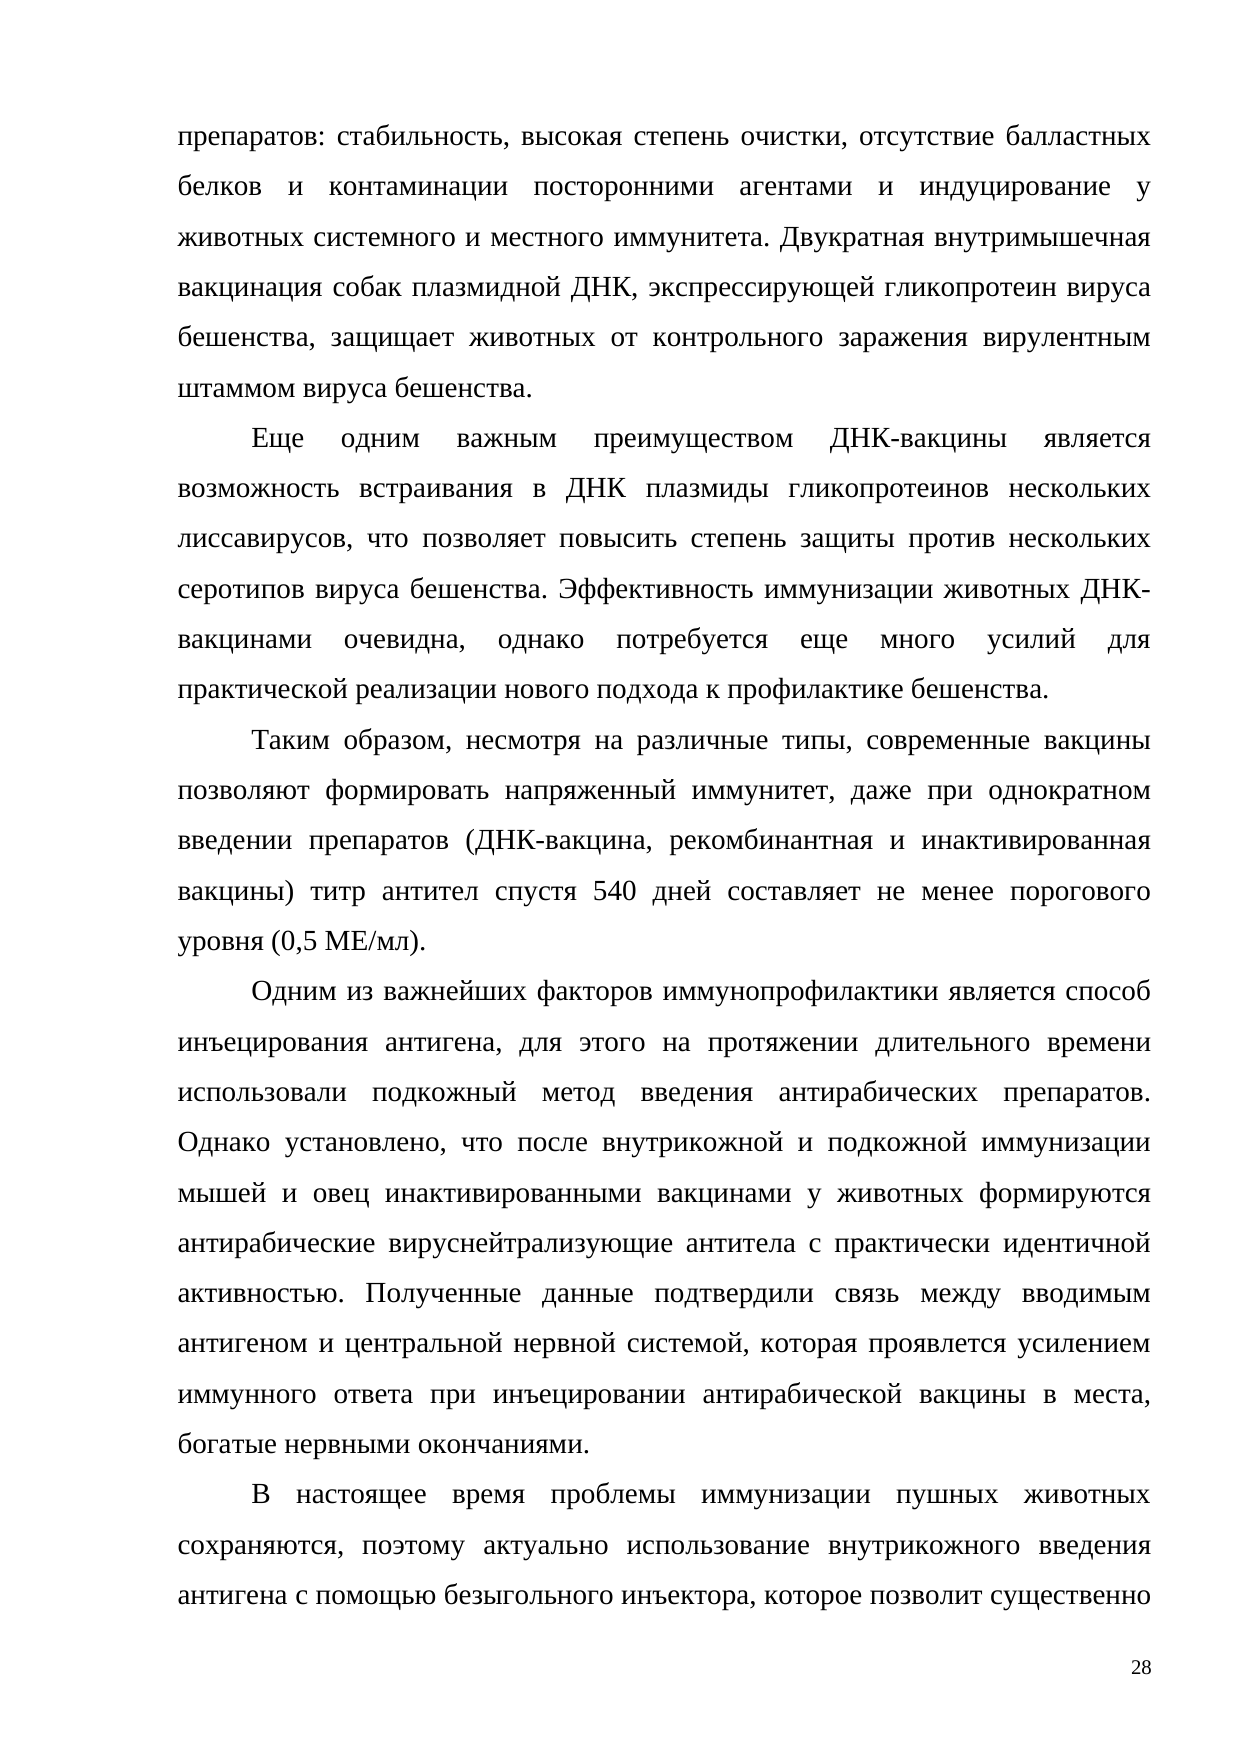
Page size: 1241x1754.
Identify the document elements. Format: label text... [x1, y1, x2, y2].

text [177, 1477, 1152, 1611]
text Одним из важнейших факторов иммунопрофилактики является способ инъецирования антигена, для этого на протяжении длительного времени использовали подкожный метод введения антирабических препаратов. Однако установлено, что после внутрикожной и подкожной иммунизации мышей и овец инактивированными вакцинами у животных формируются антирабические вируснейтрализующие антитела с практически идентичной активностью. Полученные данные подтвердили связь между вводимым антигеном и центральной нервной системой, которая проявлется усилением иммунного ответа при инъецировании антирабической вакцины в места, богатые нервными окончаниями. [177, 973, 1152, 1460]
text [177, 118, 1152, 403]
text Еще одним важным преимуществом ДНК-вакцины является возможность встраивания в ДНК плазмиды гликопротеинов нескольких лиссавирусов, что позволяет повысить степень защиты против нескольких серотипов вируса бешенства. Эффективность иммунизации животных ДНК-вакцинами очевидна, однако потребуется еще много усилий для практической реализации нового подхода к профилактике бешенства. [177, 420, 1152, 705]
text Таким образом, несмотря на различные типы, современные вакцины позволяют формировать напряженный иммунитет, даже при однократном введении препаратов (ДНК-вакцина, рекомбинантная и инактивированная вакцины) титр антител спустя 540 дней составляет не менее порогового уровня (0,5 МЕ/мл). [177, 722, 1152, 957]
